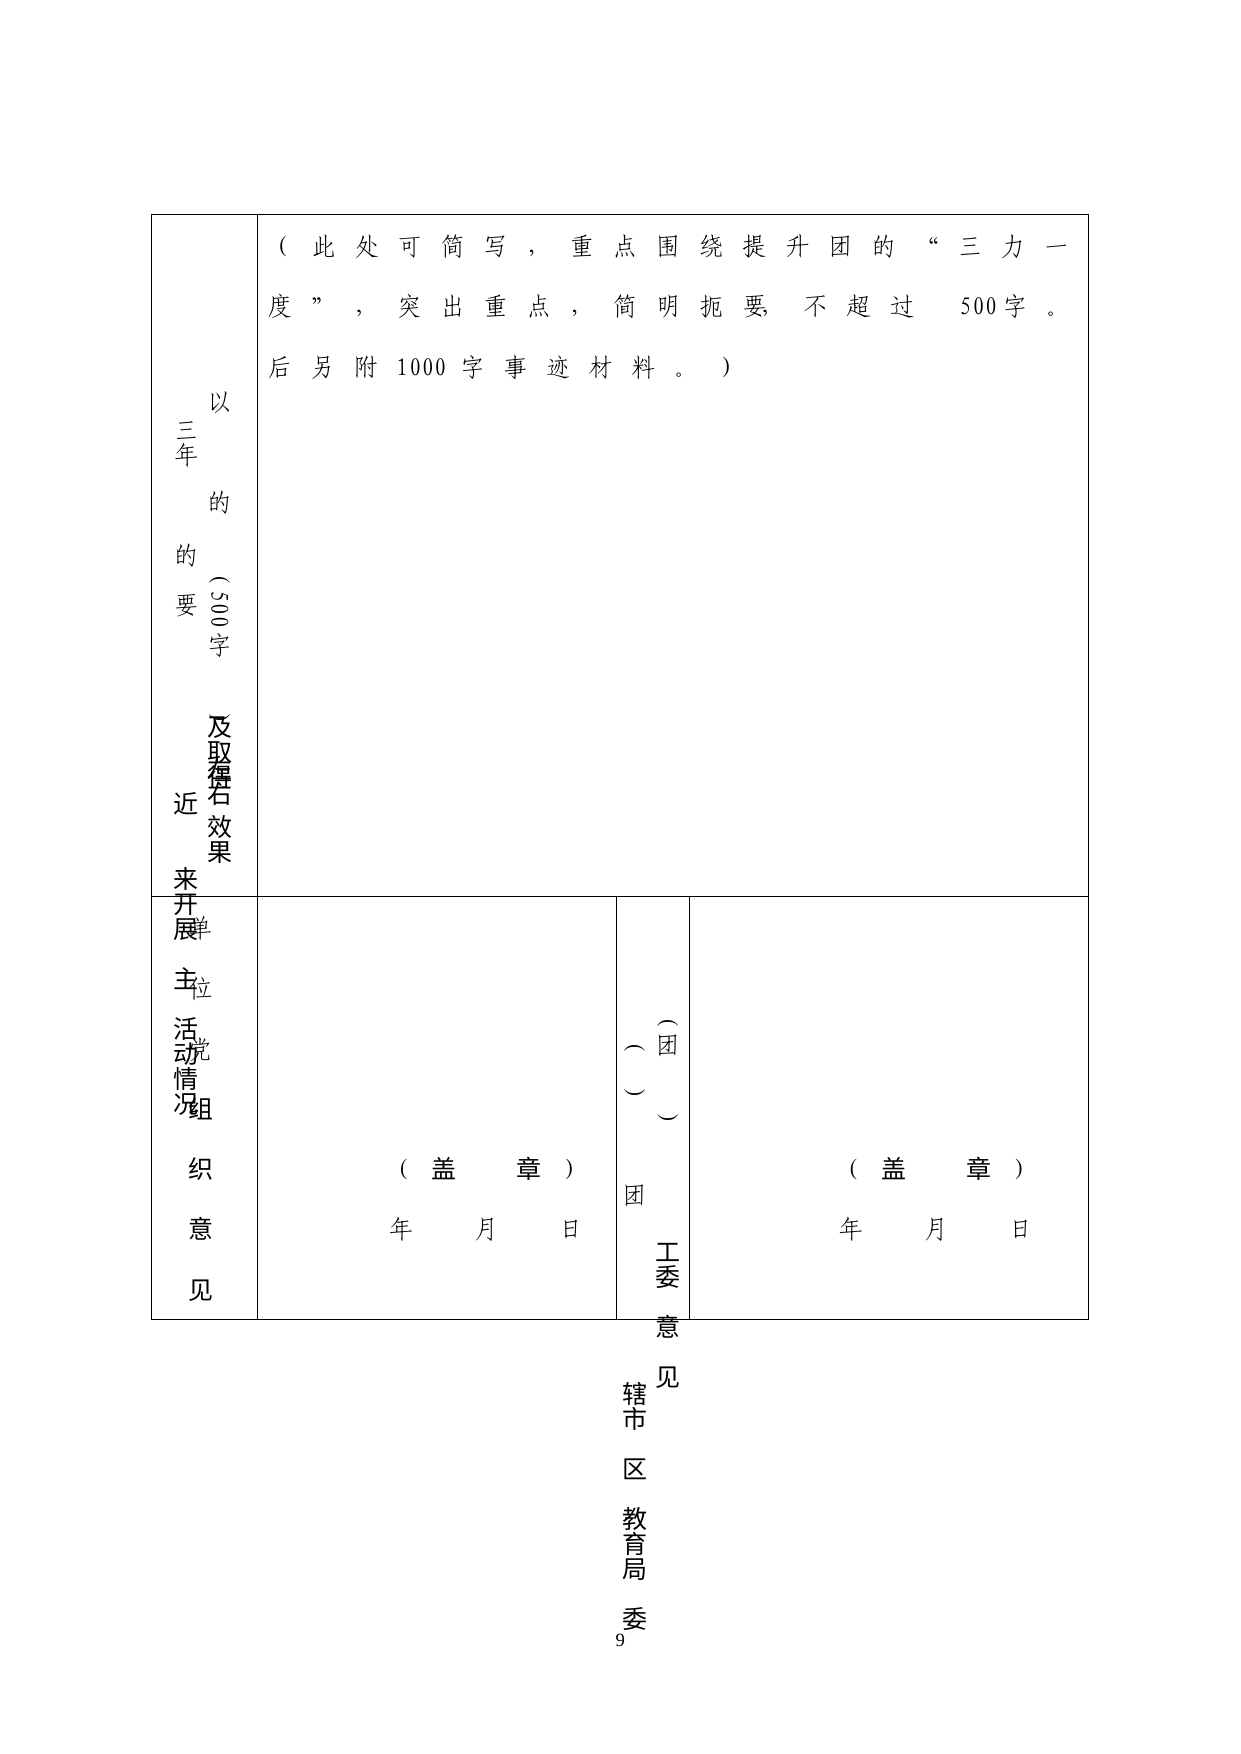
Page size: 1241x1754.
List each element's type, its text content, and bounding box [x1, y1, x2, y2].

table_cell 单 位 党 组 织 意 见 [152, 897, 257, 1319]
table_cell （团工委）意 见 辖市（区）教育局团委 [617, 897, 689, 1319]
table_cell （盖 章） 年 月 日 [690, 897, 1088, 1319]
table_cell （盖 章） 年 月 日 [258, 897, 616, 1319]
table_cell （此处可简写，重点围绕提升团的“三力一度”，突出重点，简明扼要，不超过500字。后另附1000字事迹材料。） [258, 215, 1088, 896]
table_cell 以及取得的效果（500字左右） 近三年来开展的主要活动情况 [152, 215, 257, 896]
